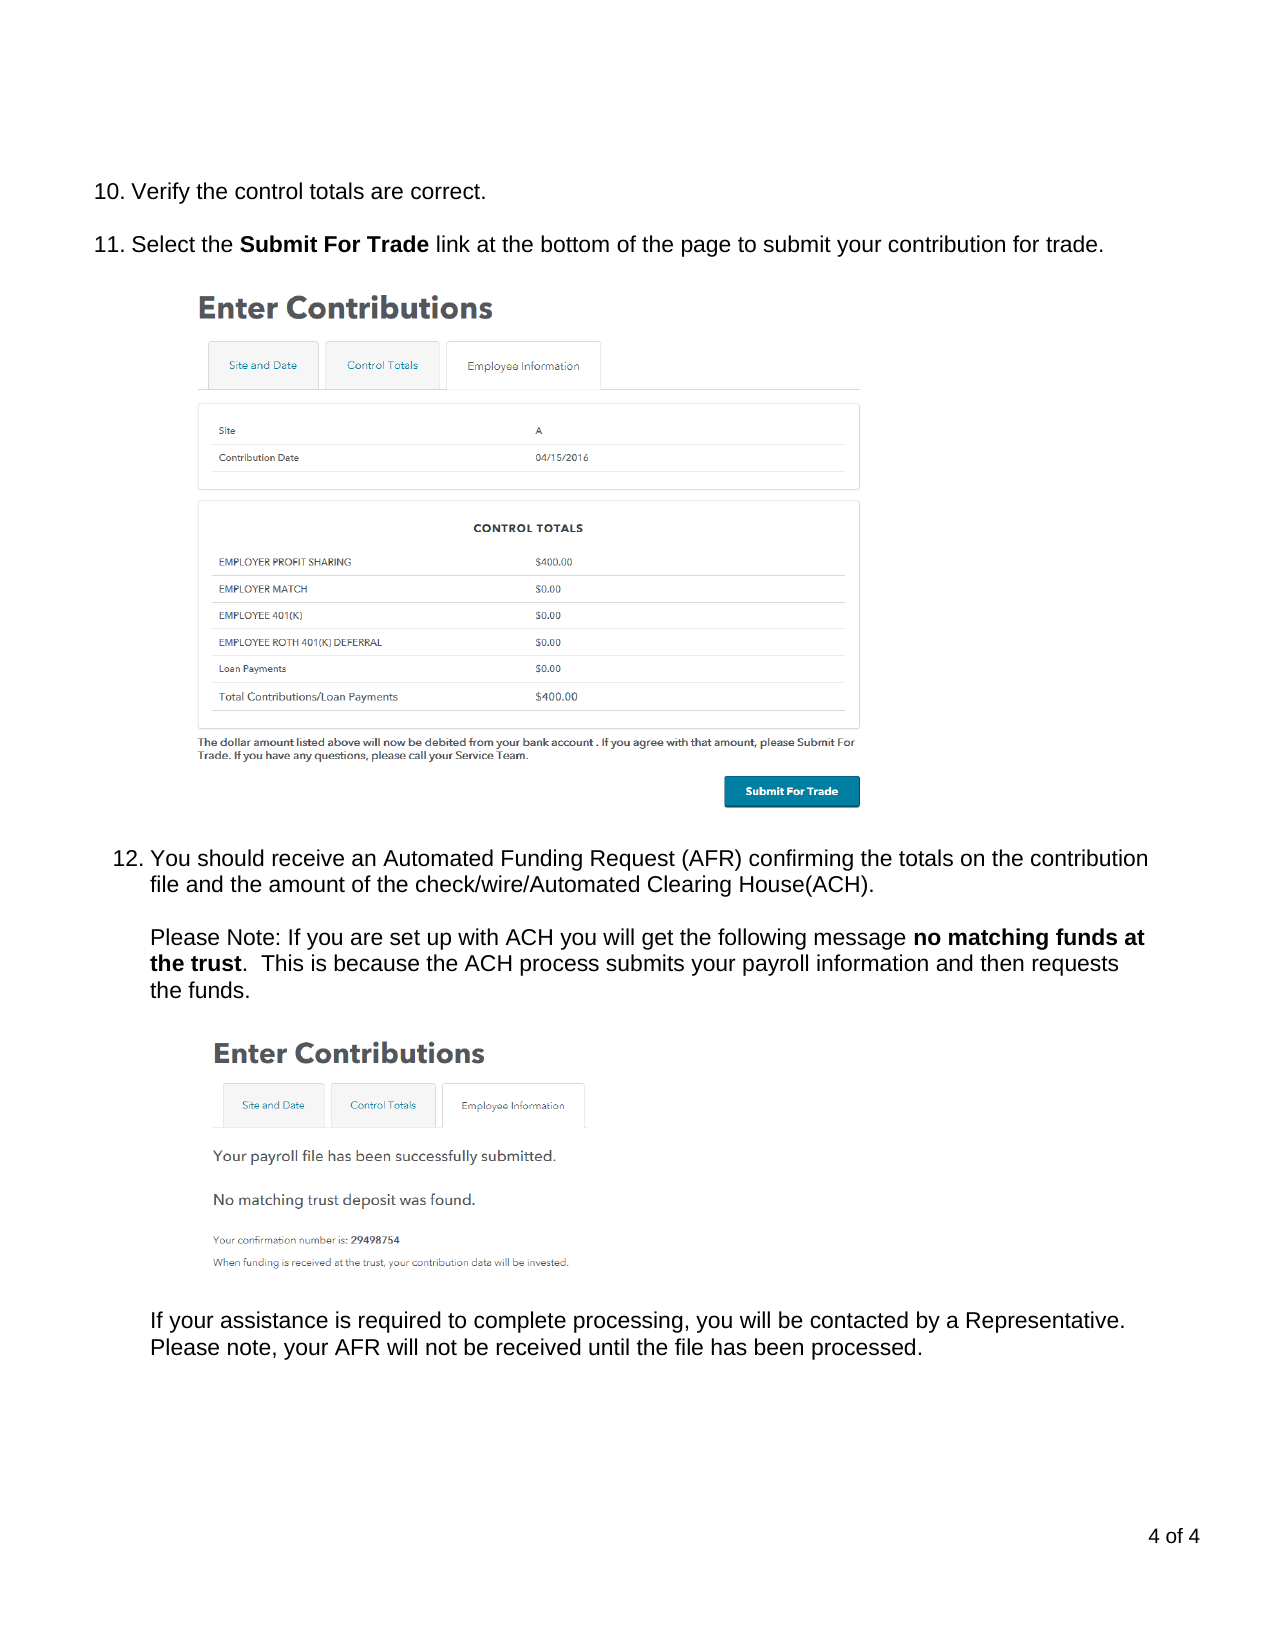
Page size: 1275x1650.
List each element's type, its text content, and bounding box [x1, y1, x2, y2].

list You should receive an Automated Funding Request (AFR) confirming the totals on the contribution file and the amount of the check/wire/Automated Clearing House(ACH). [112, 845, 1153, 898]
picture [187, 287, 874, 819]
list Verify the control totals are correct. [94, 178, 1153, 204]
list Please Note: If you are set up with ACH you will get the following message no matching funds at the trust. This is because the ACH process submits your payroll information and then requests the funds. [150, 924, 1153, 1003]
list If your assistance is required to complete processing, you will be contacted by a Representative. Please note, your AFR will not be received until the file has been processed. [150, 1307, 1153, 1360]
list Select the Submit For Trade link at the bottom of the page to submit your contribution for trade. [94, 231, 1153, 257]
picture [187, 1031, 588, 1282]
